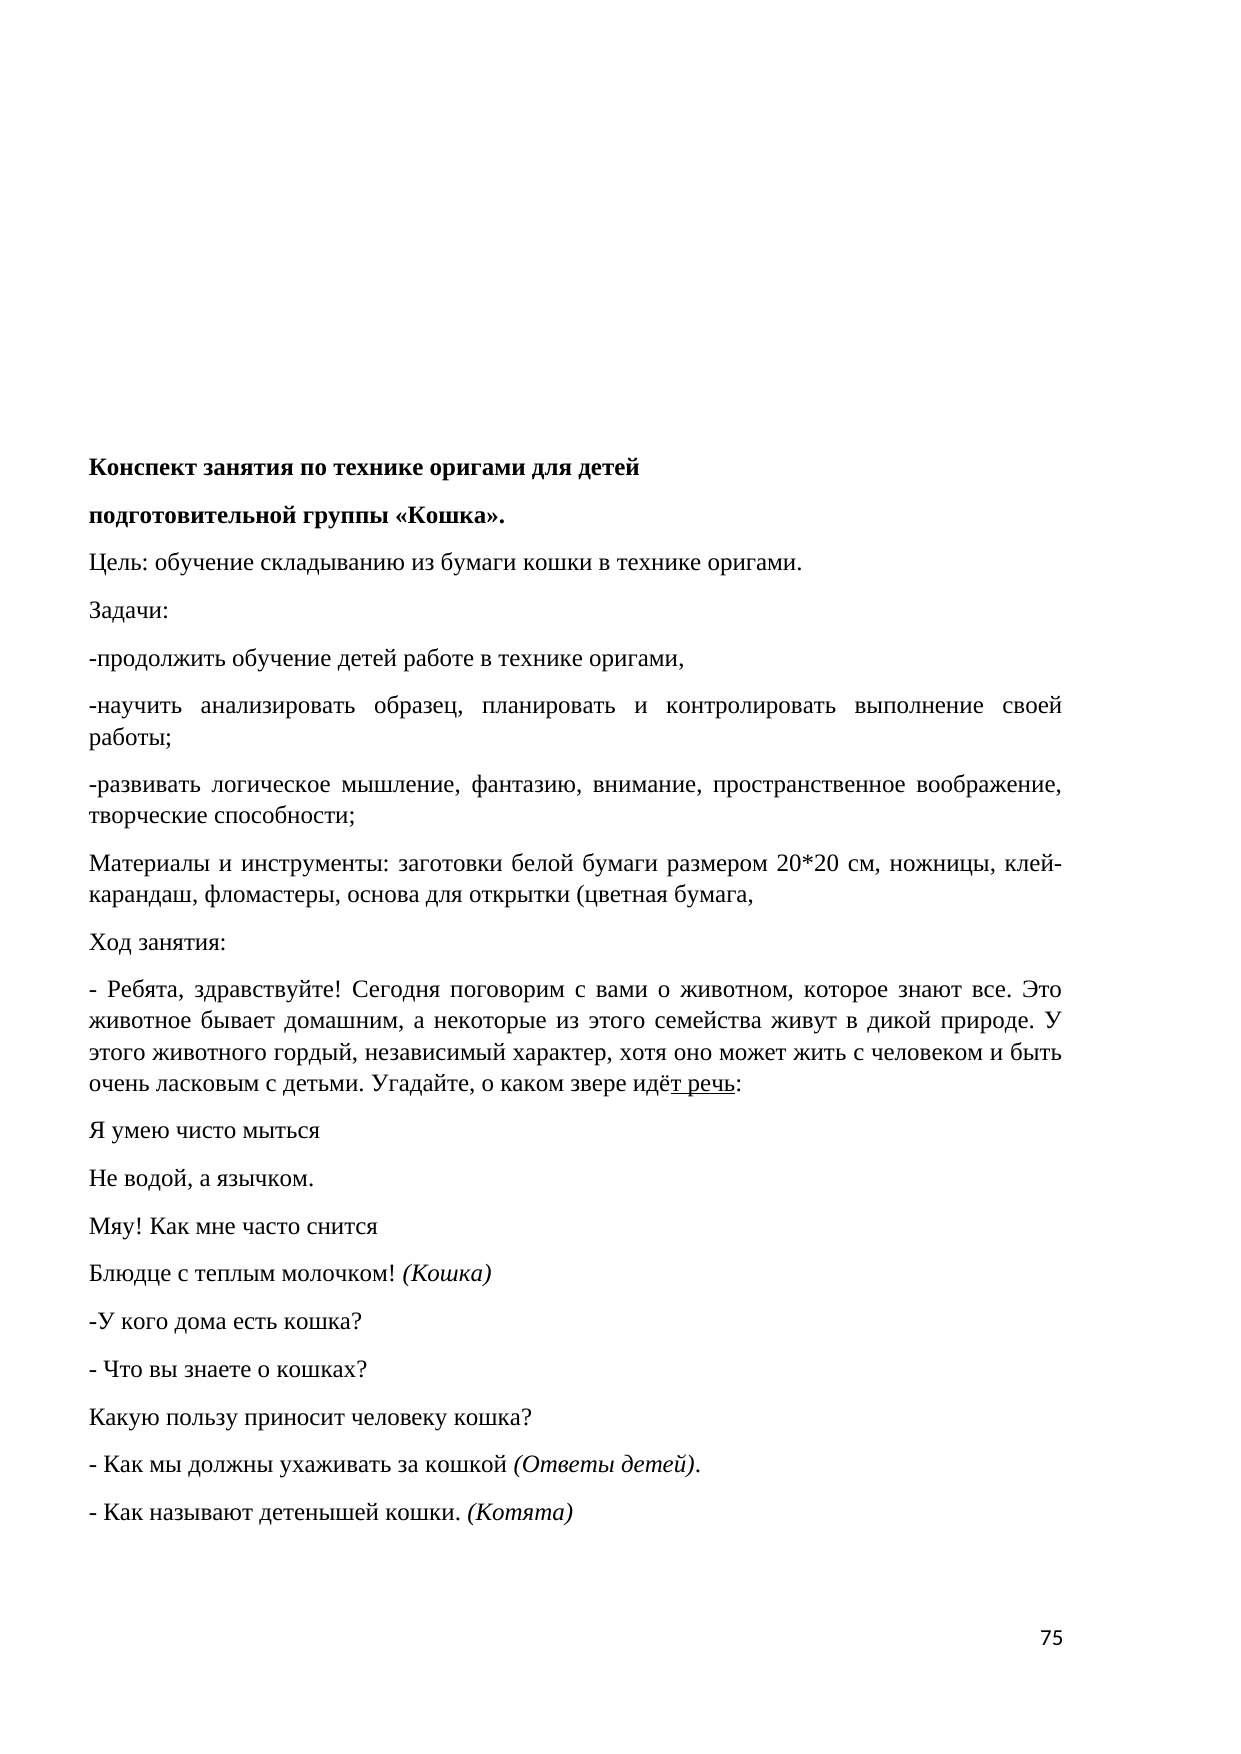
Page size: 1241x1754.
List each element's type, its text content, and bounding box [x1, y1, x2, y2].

text Цель: обучение складыванию из бумаги кошки в технике оригами. [88, 547, 1063, 576]
text Ход занятия: [88, 927, 1063, 956]
text - Ребята, здравствуйте! Сегодня поговорим с вами о животном, которое знают все. Это животное бывает домашним, а некоторые из этого семейства живут в дикой природе. У этого животного гордый, независимый характер, хотя оно может жить с человеком и быть очень ласковым с детьми. Угадайте, о каком звере идёт речь: [88, 974, 1063, 1096]
text - Как называют детенышей кошки. (Котята) [88, 1497, 1063, 1526]
text Материалы и инструменты: заготовки белой бумаги размером 20*20 см, ножницы, клей-карандаш, фломастеры, основа для открытки (цветная бумага, [88, 848, 1063, 908]
text Задачи: [88, 595, 1063, 624]
text - Как мы должны ухаживать за кошкой (Ответы детей). [88, 1449, 1063, 1478]
text Мяу! Как мне часто снится [88, 1211, 1063, 1239]
text -научить анализировать образец, планировать и контролировать выполнение своей работы; [88, 691, 1063, 750]
text Я умею чисто мыться [88, 1115, 1063, 1144]
text Не водой, а язычком. [88, 1163, 1063, 1192]
text -продолжить обучение детей работе в технике оригами, [88, 643, 1063, 672]
text Конспект занятия по технике оригами для детей [88, 452, 1063, 481]
text подготовительной группы «Кошка». [88, 500, 1063, 528]
text Блюдце с теплым молочком! (Кошка) [88, 1258, 1063, 1287]
text - Что вы знаете о кошках? [88, 1354, 1063, 1383]
text -развивать логическое мышление, фантазию, внимание, пространственное воображение, творческие способности; [88, 769, 1063, 829]
text -У кого дома есть кошка? [88, 1306, 1063, 1335]
text Какую пользу приносит человеку кошка? [88, 1402, 1063, 1430]
